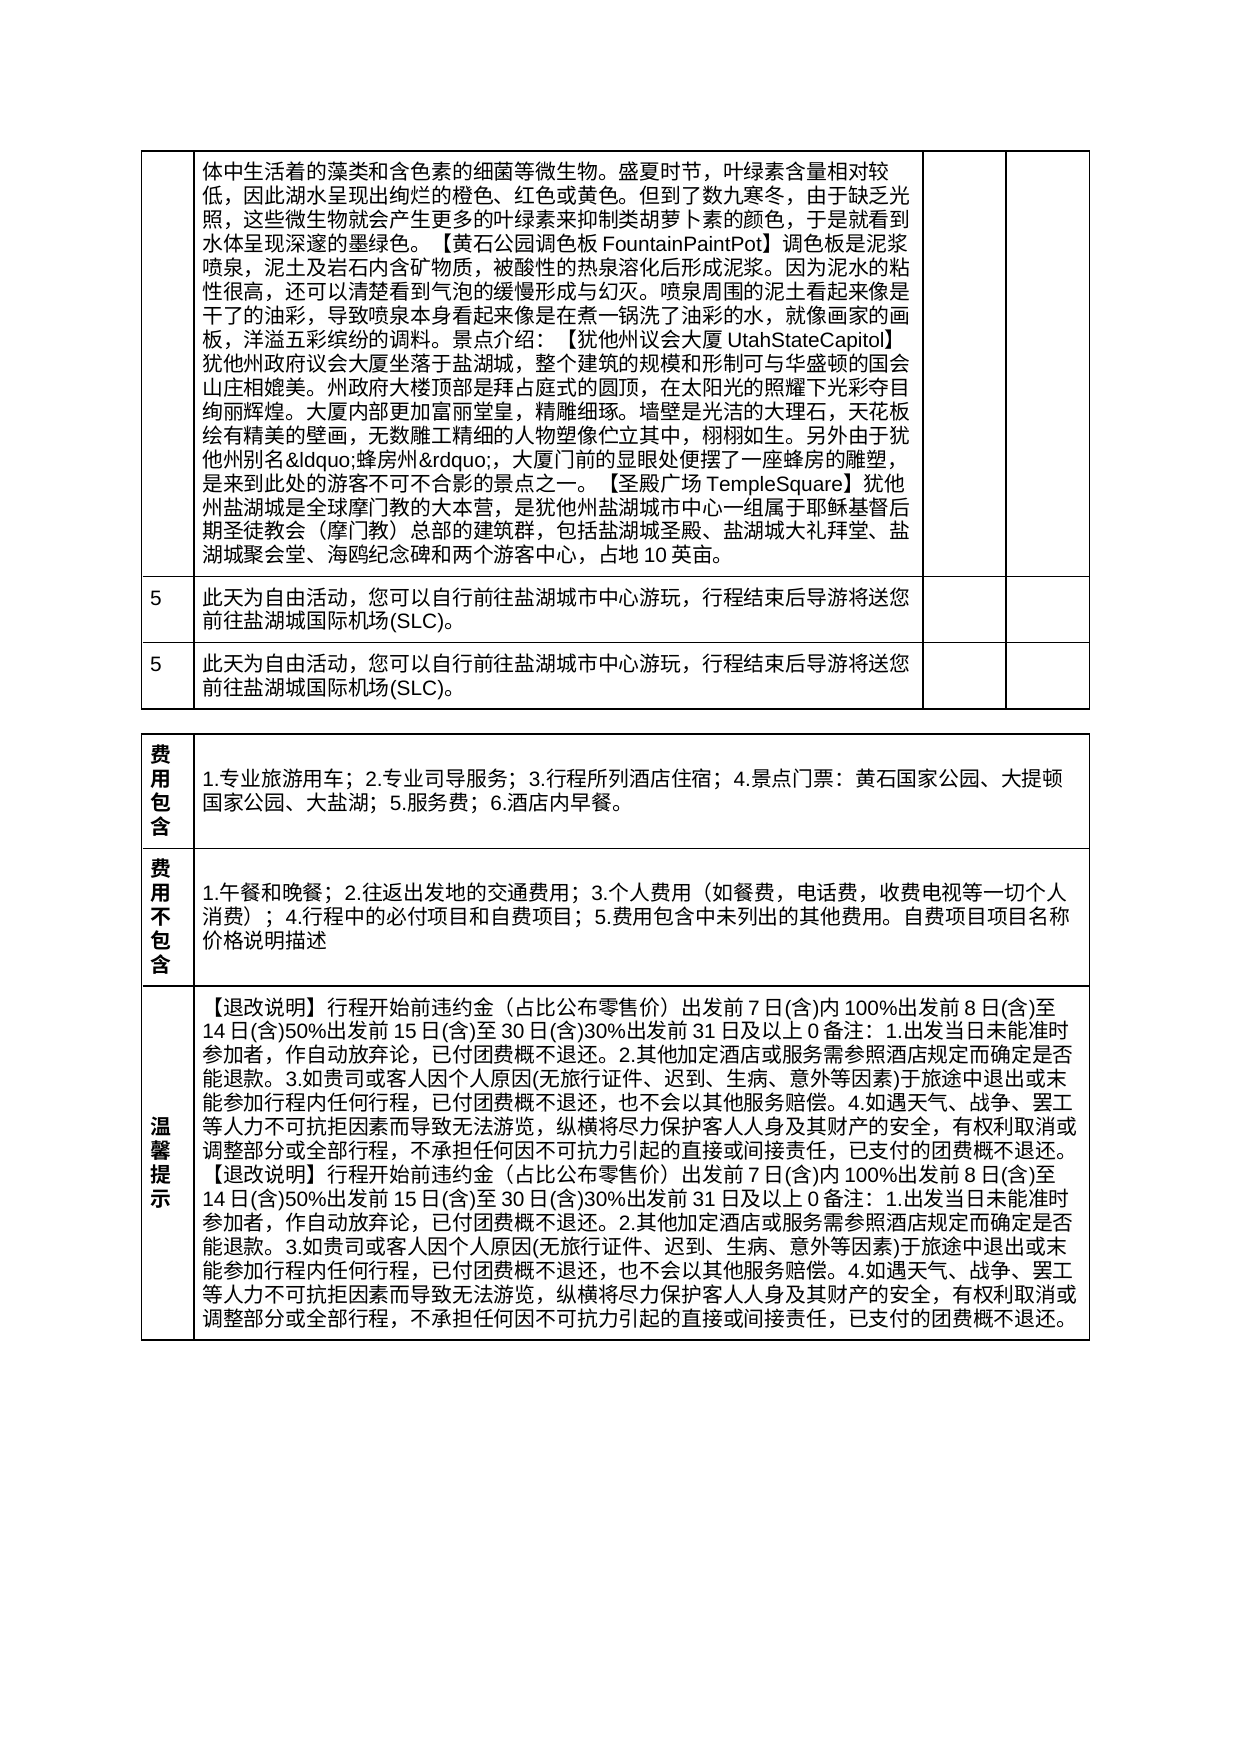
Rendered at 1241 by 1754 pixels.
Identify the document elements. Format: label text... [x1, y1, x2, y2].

table_cell 费用不包含 [142, 849, 193, 985]
table_cell [924, 152, 1005, 576]
table_cell 4 [142, 152, 193, 576]
table_cell 5 [142, 577, 193, 642]
table_cell 此天为自由活动，您可以自行前往盐湖城市中心游玩，行程结束后导游将送您前往盐湖城国际机场(SLC)。 [195, 577, 922, 642]
table_cell [1007, 577, 1089, 642]
table_cell [924, 577, 1005, 642]
table_cell [1007, 643, 1089, 708]
table_cell [924, 643, 1005, 708]
table_cell 1.午餐和晚餐；2.往返出发地的交通费用；3.个人费用（如餐费，电话费，收费电视等一切个人消费）；4.行程中的必付项目和自费项目；5.费用包含中未列出的其他费用。自费项目项目名称价格说明描述 [195, 849, 1089, 985]
table_cell 5 [142, 643, 193, 708]
table_cell 此天为自由活动，您可以自行前往盐湖城市中心游玩，行程结束后导游将送您前往盐湖城国际机场(SLC)。 [195, 643, 922, 708]
table_cell 【退改说明】行程开始前违约金（占比公布零售价）出发前7日(含)内100%出发前8日(含)至14日(含)50%出发前15日(含)至30日(含)30%出发前31日及以上0备注：1.出发当日未能准时参加者，作自动放弃论，已付团费概不退还。2.其他加定酒店或服务需参照酒店规定而确定是否能退款。3.如贵司或客人因个人原因(无旅行证件、迟到、生病、意外等因素)于旅途中退出或末能参加行程内任何行程，已付团费概不退还，也不会以其他服务赔偿。4.如遇天气、战争、罢工等人力不可抗拒因素而导致无法游览，纵横将尽力保护客人人身及其财产的安全，有权利取消或调整部分或全部行程，不承担任何因不可抗力引起的直接或间接责任，已支付的团费概不退还。【退改说明】行程开始前违约金（占比公布零售价）出发前7日(含)内100%出发前8日(含)至14日(含)50%出发前15日(含)至30日(含)30%出发前31日及以上0备注：1.出发当日未能准时参加者，作自动放弃论，已付团费概不退还。2.其他加定酒店或服务需参照酒店规定而确定是否能退款。3.如贵司或客人因个人原因(无旅行证件、迟到、生病、意外等因素)于旅途中退出或末能参加行程内任何行程，已付团费概不退还，也不会以其他服务赔偿。4.如遇天气、战争、罢工等人力不可抗拒因素而导致无法游览，纵横将尽力保护客人人身及其财产的安全，有权利取消或调整部分或全部行程，不承担任何因不可抗力引起的直接或间接责任，已支付的团费概不退还。 [195, 987, 1089, 1339]
table_header 费用包含 [142, 735, 193, 847]
table_cell [1007, 152, 1089, 576]
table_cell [195, 152, 922, 576]
table_header 1.专业旅游用车；2.专业司导服务；3.行程所列酒店住宿；4.景点门票：黄石国家公园、大提顿国家公园、大盐湖；5.服务费；6.酒店内早餐。 [195, 735, 1089, 847]
table_cell 温馨提示 [142, 986, 193, 1339]
